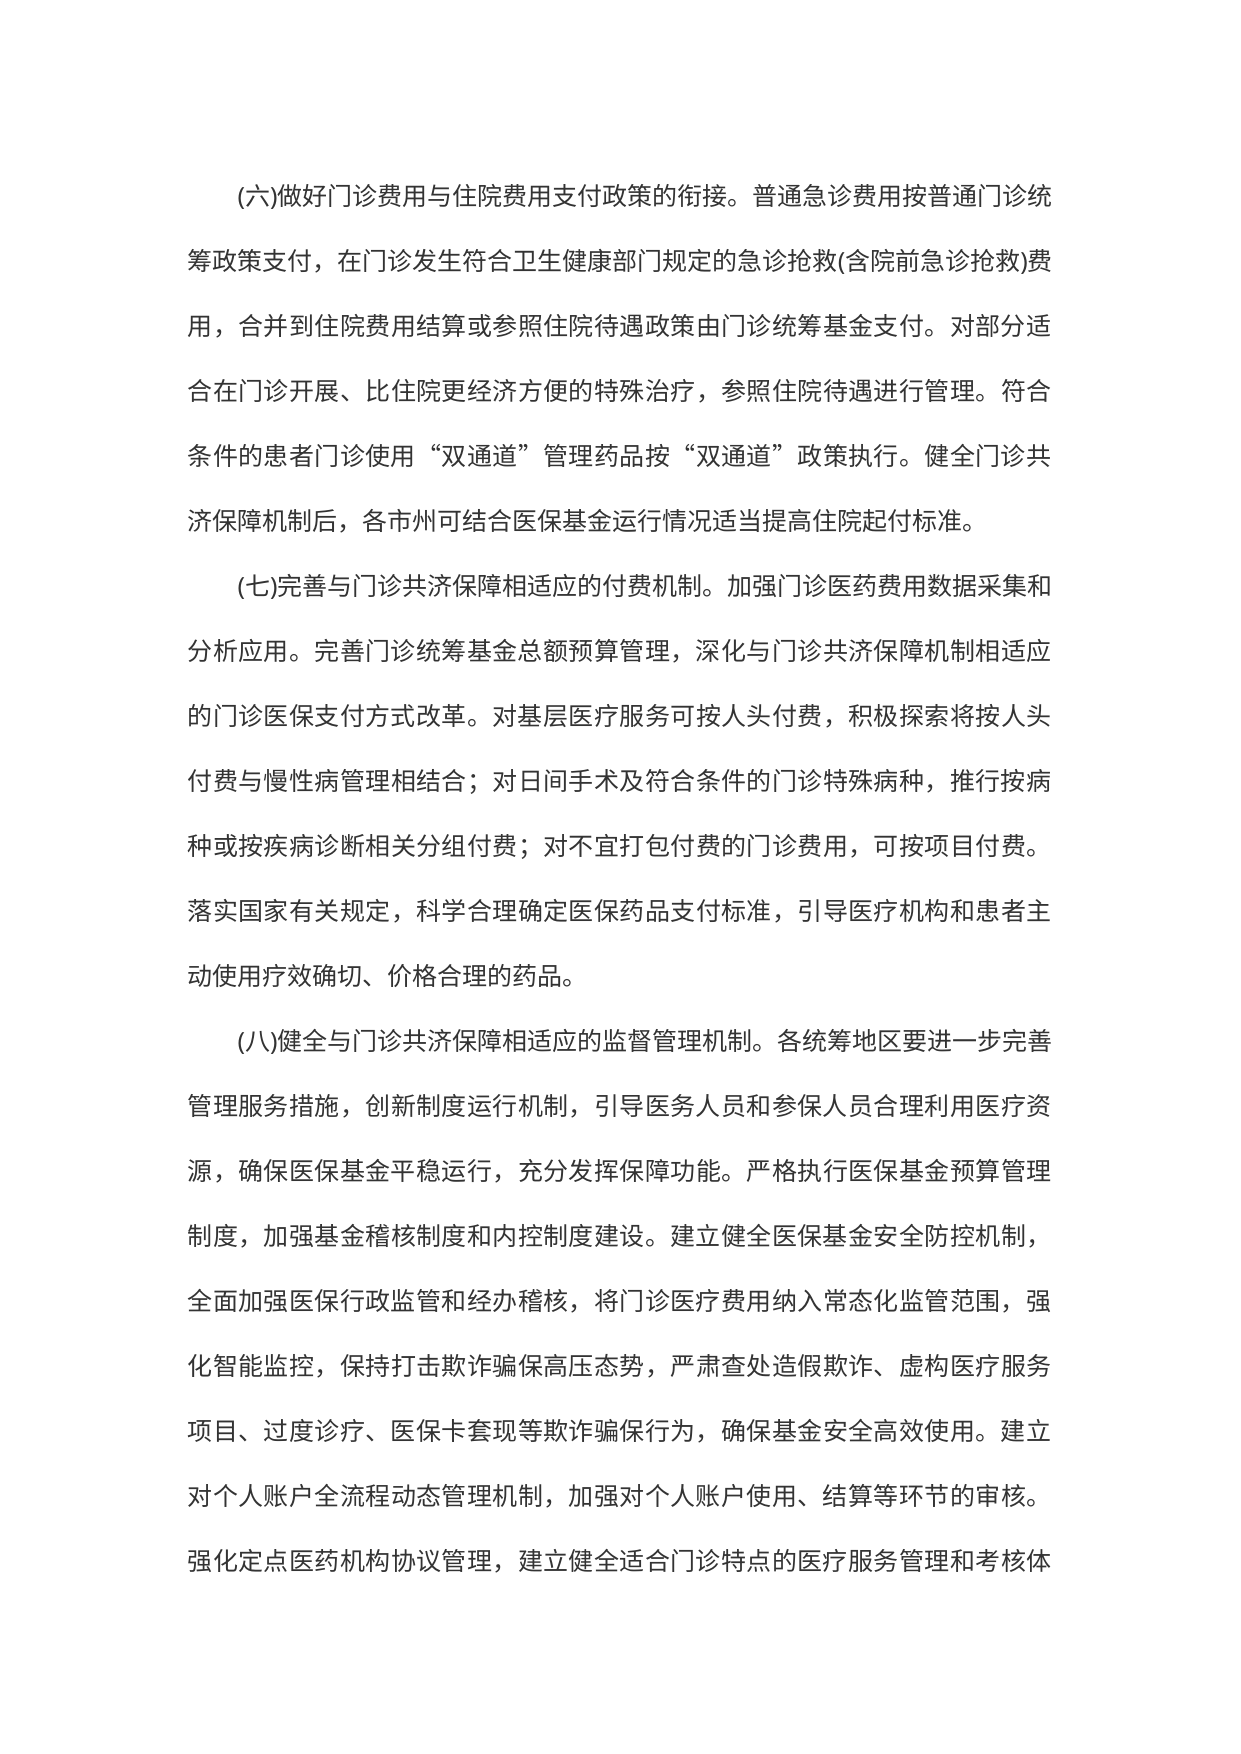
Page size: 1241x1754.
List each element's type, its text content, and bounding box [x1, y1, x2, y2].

text (七)完善与门诊共济保障相适应的付费机制。加强门诊医药费用数据采集和分析应用。完善门诊统筹基金总额预算管理，深化与门诊共济保障机制相适应的门诊医保支付方式改革。对基层医疗服务可按人头付费，积极探索将按人头付费与慢性病管理相结合；对日间手术及符合条件的门诊特殊病种，推行按病种或按疾病诊断相关分组付费；对不宜打包付费的门诊费用，可按项目付费。落实国家有关规定，科学合理确定医保药品支付标准，引导医疗机构和患者主动使用疗效确切、价格合理的药品。 [187, 552, 1053, 1007]
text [187, 1007, 1053, 1592]
text (六)做好门诊费用与住院费用支付政策的衔接。普通急诊费用按普通门诊统筹政策支付，在门诊发生符合卫生健康部门规定的急诊抢救(含院前急诊抢救)费用，合并到住院费用结算或参照住院待遇政策由门诊统筹基金支付。对部分适合在门诊开展、比住院更经济方便的特殊治疗，参照住院待遇进行管理。符合条件的患者门诊使用“双通道”管理药品按“双通道”政策执行。健全门诊共济保障机制后，各市州可结合医保基金运行情况适当提高住院起付标准。 [187, 162, 1053, 552]
